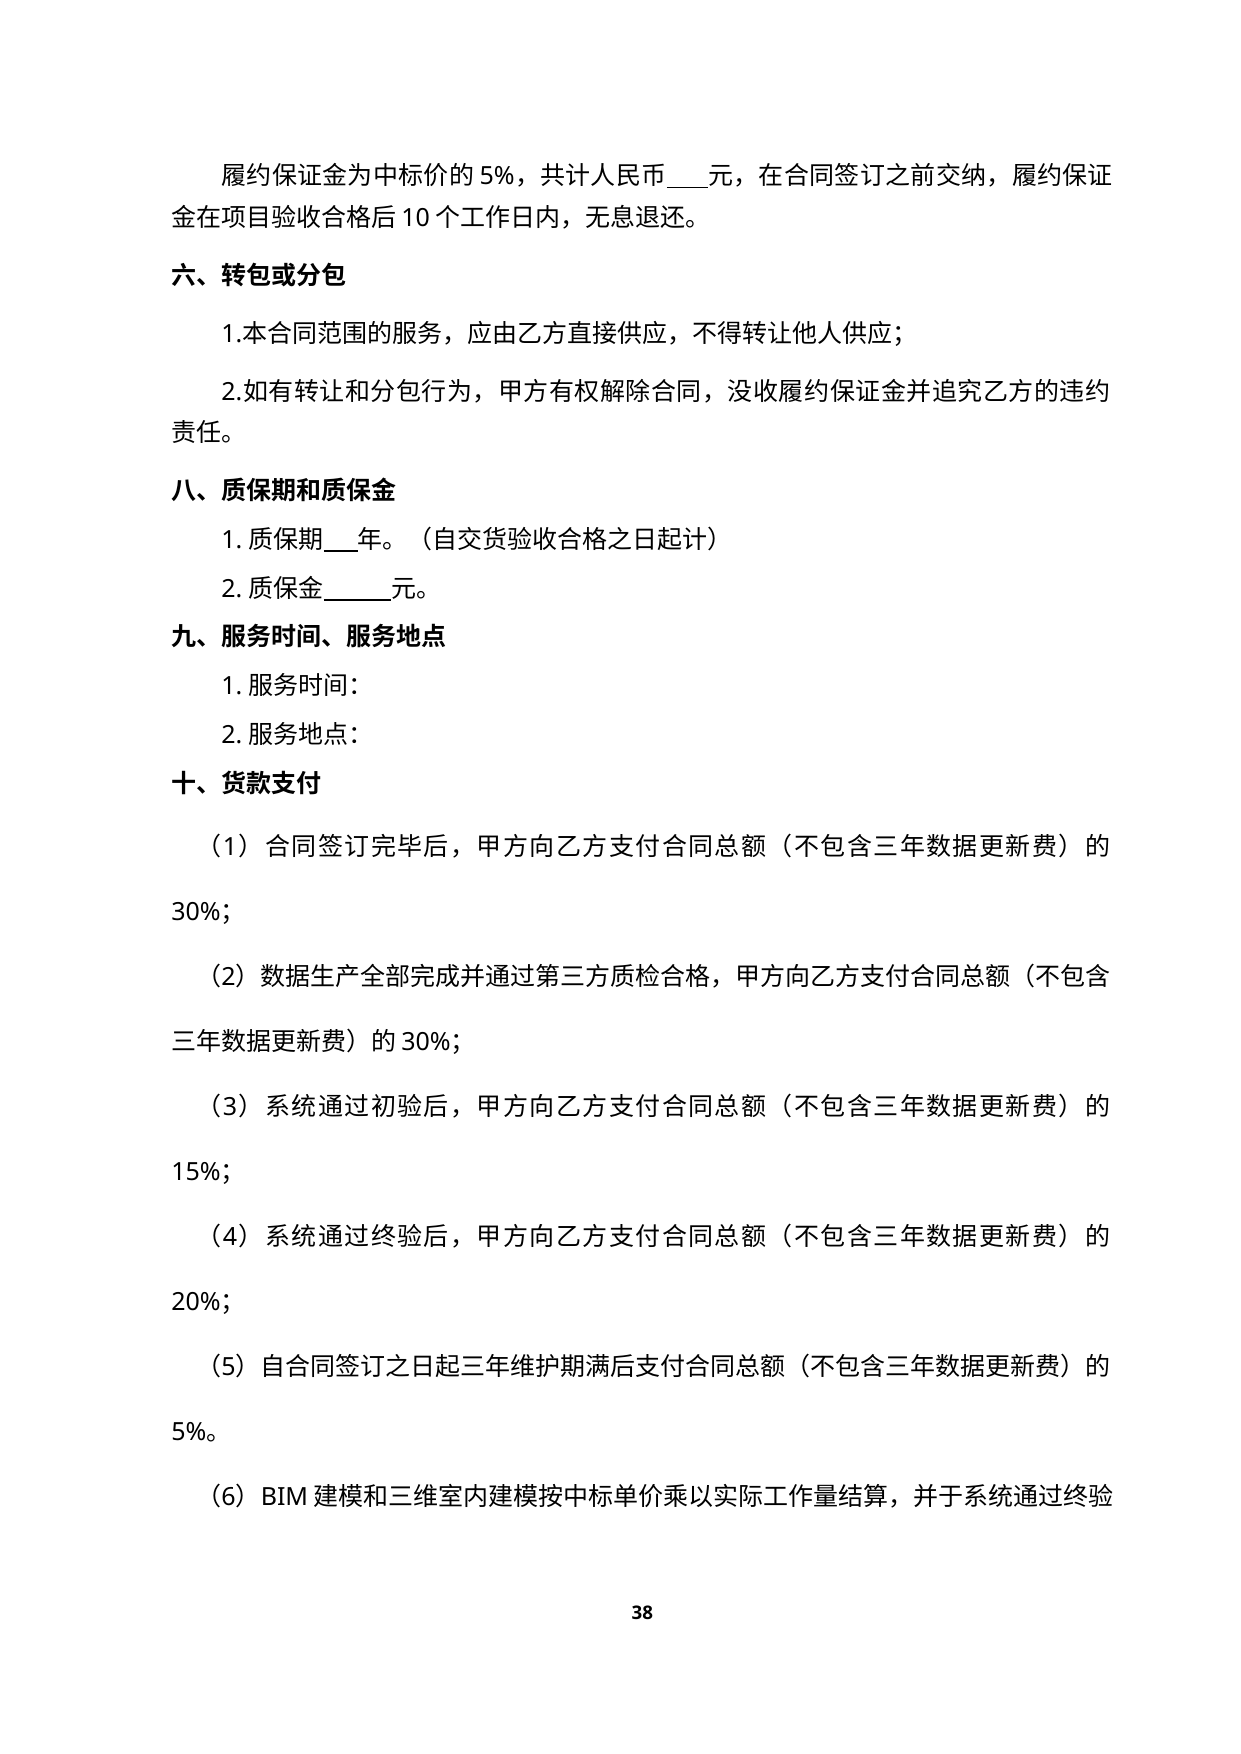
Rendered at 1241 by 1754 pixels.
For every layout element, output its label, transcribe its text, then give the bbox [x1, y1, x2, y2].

text 1. 质保期 年。（自交货验收合格之日起计） [171, 519, 1113, 556]
text （1）合同签订完毕后，甲方向乙方支付合同总额（不包含三年数据更新费）的30%； [171, 812, 1113, 942]
text 九、服务时间、服务地点 [171, 617, 1113, 653]
text 十、货款支付 [171, 763, 1113, 799]
text 2. 质保金 元。 [171, 568, 1113, 604]
text 六、转包或分包 [171, 255, 1113, 291]
text 八、质保期和质保金 [171, 471, 1113, 507]
text 1.本合同范围的服务，应由乙方直接供应，不得转让他人供应； [171, 313, 1113, 349]
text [171, 1462, 1113, 1527]
text 2.如有转让和分包行为，甲方有权解除合同，没收履约保证金并追究乙方的违约责任。 [171, 371, 1113, 449]
text 1. 服务时间： [171, 666, 1113, 702]
text （2）数据生产全部完成并通过第三方质检合格，甲方向乙方支付合同总额（不包含三年数据更新费）的30%； [171, 942, 1113, 1072]
text （5）自合同签订之日起三年维护期满后支付合同总额（不包含三年数据更新费）的5%。 [171, 1332, 1113, 1462]
text 2. 服务地点： [171, 714, 1113, 751]
text （4）系统通过终验后，甲方向乙方支付合同总额（不包含三年数据更新费）的20%； [171, 1202, 1113, 1332]
text （3）系统通过初验后，甲方向乙方支付合同总额（不包含三年数据更新费）的15%； [171, 1072, 1113, 1202]
text 履约保证金为中标价的5%，共计人民币 元，在合同签订之前交纳，履约保证金在项目验收合格后10个工作日内，无息退还。 [171, 156, 1113, 233]
